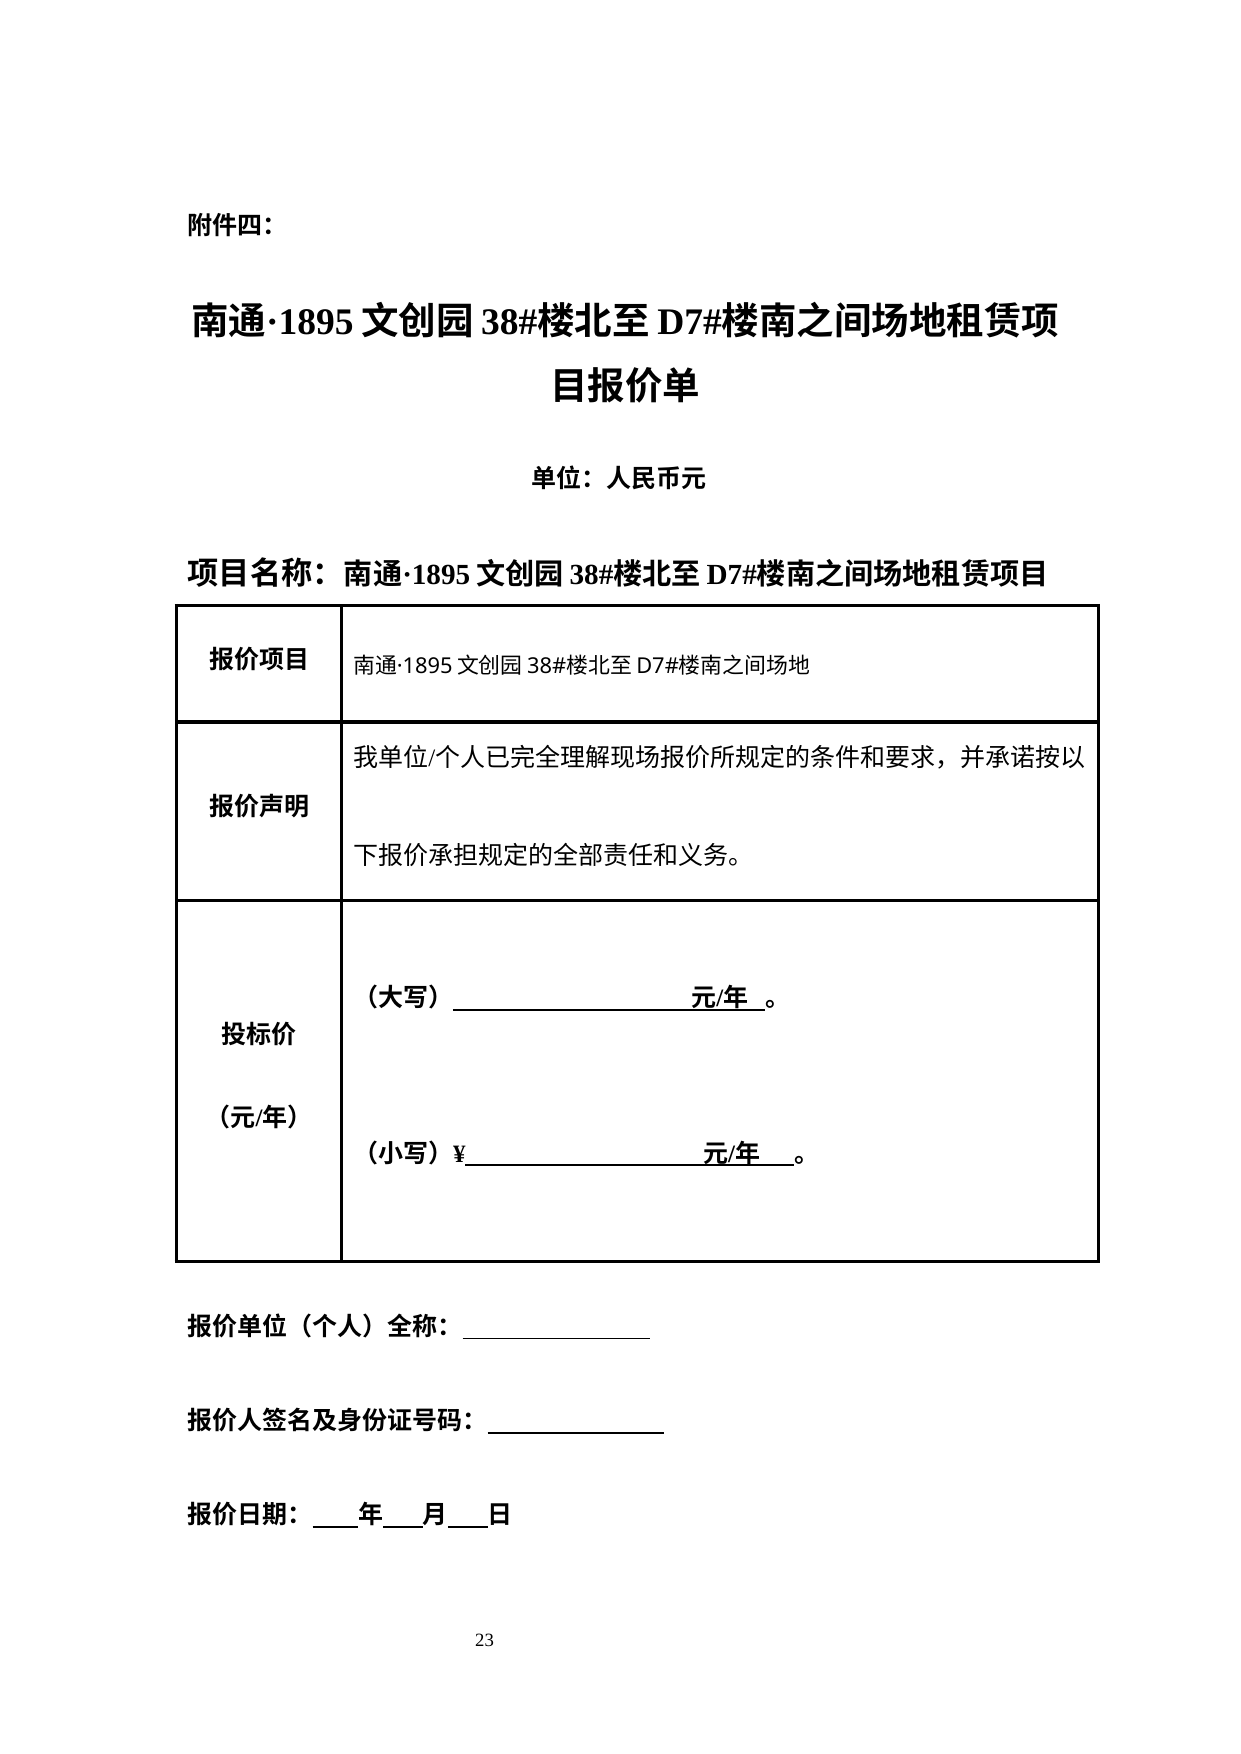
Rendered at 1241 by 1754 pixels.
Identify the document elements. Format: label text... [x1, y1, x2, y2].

table_cell （大写） 元/年 。 （小写）¥ 元/年 。 [343, 902, 1097, 1260]
table_cell 投标价 （元/年） [178, 902, 340, 1260]
text 报价日期： 年 月 日 [187, 1481, 1062, 1546]
table_header 南通·1895文创园38#楼北至D7#楼南之间场地 [343, 607, 1097, 720]
table_header 报价项目 [178, 607, 340, 720]
text 附件四： [187, 191, 1062, 256]
text 项目名称：南通·1895文创园38#楼北至D7#楼南之间场地租赁项目 [187, 539, 1062, 604]
text 单位：人民币元 [187, 444, 1062, 509]
table_cell 我单位/个人已完全理解现场报价所规定的条件和要求，并承诺按以下报价承担规定的全部责任和义务。 [343, 724, 1097, 898]
text 报价单位（个人）全称： [187, 1292, 1062, 1357]
text 报价人签名及身份证号码： [187, 1386, 1062, 1451]
table_cell 报价声明 [178, 724, 340, 898]
text 南通·1895文创园38#楼北至D7#楼南之间场地租赁项目报价单 [187, 285, 1062, 415]
